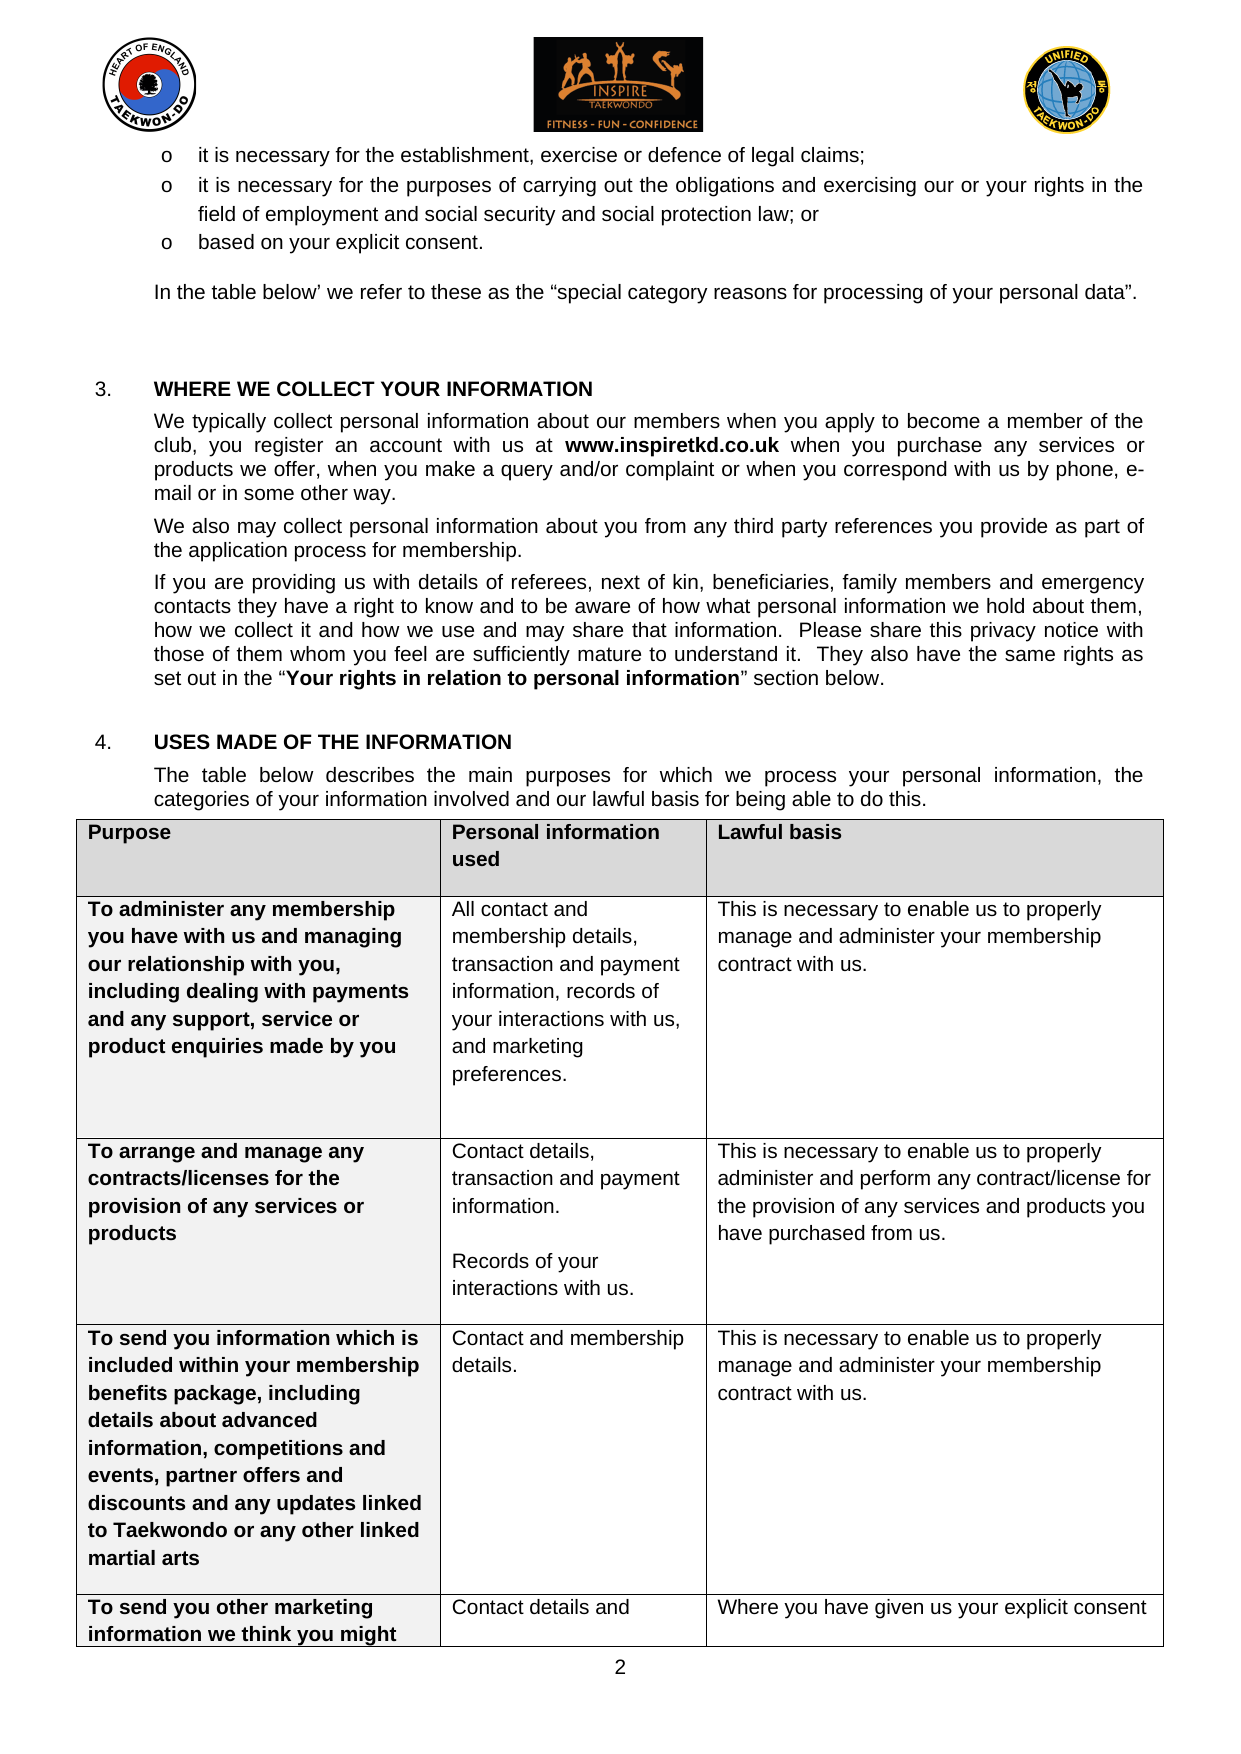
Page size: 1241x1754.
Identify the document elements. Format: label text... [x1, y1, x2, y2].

text We also may collect personal information about you from any third party references you provide as part of the application process for membership. [153, 513, 1146, 561]
list based on your explicit consent. [160, 229, 1146, 255]
text In the table below’ we refer to these as the “special category reasons for processing of your personal data”. [153, 280, 1146, 304]
table_cell To send you information which is included within your membership benefits package, including details about advanced information, competitions and events, partner offers and discounts and any updates linked to Taekwondo or any other linked martial arts [77, 1325, 440, 1594]
table_cell This is necessary to enable us to properly manage and administer your membership contract with us. [707, 897, 1163, 1137]
table_cell This is necessary to enable us to properly administer and perform any contract/license for the provision of any services and products you have purchased from us. [707, 1139, 1163, 1324]
table_cell This is necessary to enable us to properly manage and administer your membership contract with us. [707, 1325, 1163, 1594]
text The table below describes the main purposes for which we process your personal information, the categories of your information involved and our lawful basis for being able to do this. [153, 762, 1146, 810]
table_cell All contact and membership details, transaction and payment information, records of your interactions with us, and marketing preferences. [441, 897, 706, 1137]
list it is necessary for the establishment, exercise or defence of legal claims; [160, 143, 1146, 169]
table_cell Contact and membership details. [441, 1325, 706, 1594]
table_cell To arrange and manage any contracts/licenses for the provision of any services or products [77, 1139, 440, 1324]
table_header Personal information used [441, 820, 706, 896]
table_header Lawful basis [707, 820, 1163, 896]
table_cell To administer any membership you have with us and managing our relationship with you, including dealing with payments and any support, service or product enquiries made by you [77, 897, 440, 1137]
text If you are providing us with details of referees, next of kin, beneficiaries, family members and emergency contacts they have a right to know and to be aware of how what personal information we hold about them, how we collect it and how we use and may share that information. Please share this privacy notice with those of them whom you feel are sufficiently mature to understand it. They also have the same rights as set out in the “Your rights in relation to personal information” section below. [153, 570, 1146, 689]
table_cell Where you have given us your explicit consent to do so [707, 1595, 1163, 1646]
picture [533, 37, 704, 132]
list Uses made of the information [94, 730, 1146, 754]
list WHERE WE COLLECT YOUR INFORMATION [94, 377, 1146, 401]
picture [1020, 36, 1115, 143]
table_cell Contact details, transaction and payment information. Records of your interactions with us. [441, 1139, 706, 1324]
table_header Purpose [77, 820, 440, 896]
text We typically collect personal information about our members when you apply to become a member of the club, you register an account with us at www.inspiretkd.co.uk when you purchase any services or products we offer, when you make a query and/or complaint or when you correspond with us by phone, e-mail or in some other way. [153, 409, 1146, 505]
list it is necessary for the purposes of carrying out the obligations and exercising our or your rights in the field of employment and social security and social protection law; or [160, 173, 1146, 226]
table_cell Contact details and marketing preferences. [441, 1595, 706, 1646]
picture [102, 37, 197, 132]
